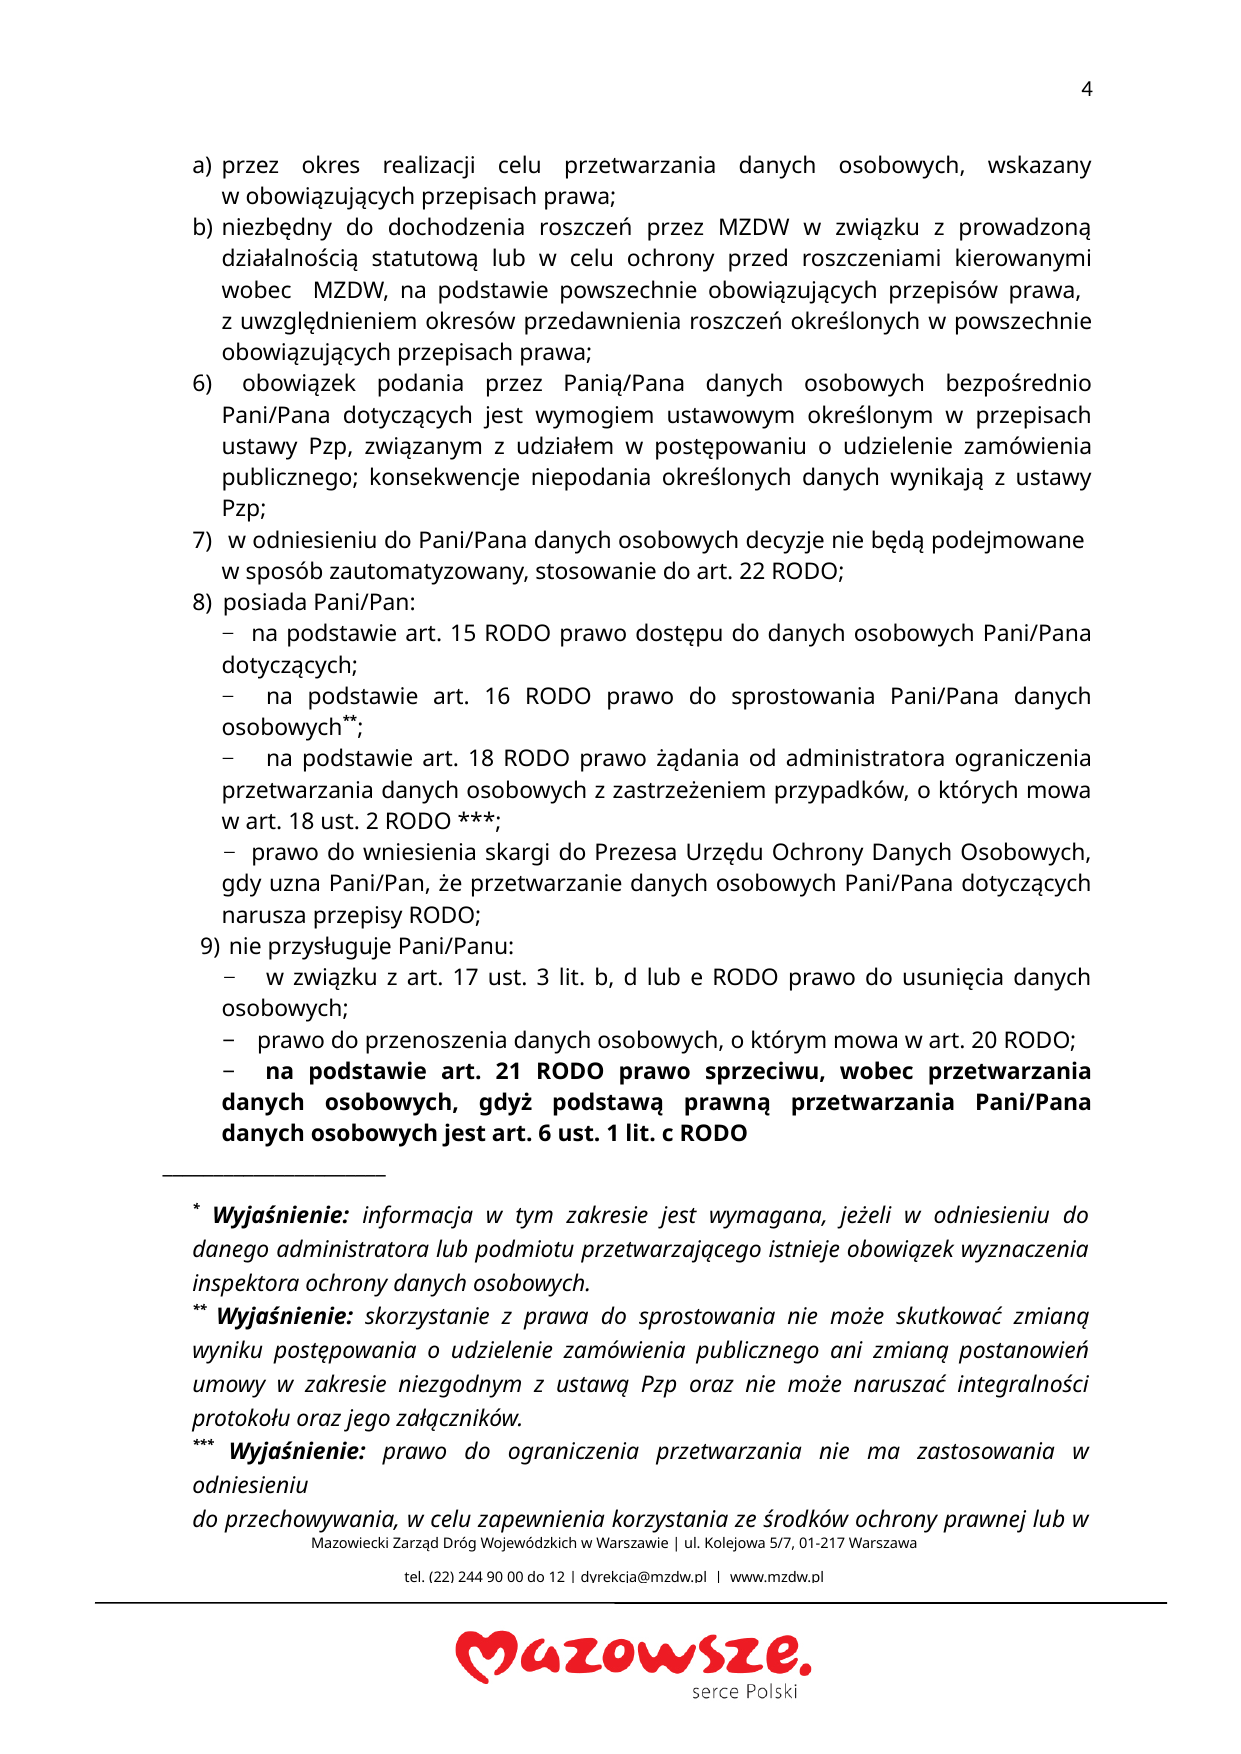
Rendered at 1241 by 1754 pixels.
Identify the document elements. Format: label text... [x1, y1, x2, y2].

list w związku z art. 17 ust. 3 lit. b, d lub e RODO prawo do usunięcia danych osobowych; [221, 961, 1093, 1023]
text * Wyjaśnienie: informacja w tym zakresie jest wymagana, jeżeli w odniesieniu do danego administratora lub podmiotu przetwarzającego istnieje obowiązek wyznaczenia inspektora ochrony danych osobowych. [192, 1199, 1093, 1298]
list w odniesieniu do Pani/Pana danych osobowych decyzje nie będą podejmowane w sposób zautomatyzowany, stosowanie do art. 22 RODO; [192, 523, 1093, 586]
list niezbędny do dochodzenia roszczeń przez MZDW w związku z prowadzoną działalnością statutową lub w celu ochrony przed roszczeniami kierowanymi wobec MZDW, na podstawie powszechnie obowiązujących przepisów prawa, z uwzględnieniem okresów przedawnienia roszczeń określonych w powszechnie obowiązujących przepisach prawa; [192, 211, 1093, 367]
text ** Wyjaśnienie: skorzystanie z prawa do sprostowania nie może skutkować zmianą wyniku postępowania o udzielenie zamówienia publicznego ani zmianą postanowień umowy w zakresie niezgodnym z ustawą Pzp oraz nie może naruszać integralności protokołu oraz jego załączników. [192, 1300, 1093, 1433]
list na podstawie art. 15 RODO prawo dostępu do danych osobowych Pani/Pana dotyczących; [221, 617, 1093, 680]
list posiada Pani/Pan: [192, 586, 1093, 617]
list obowiązek podania przez Panią/Pana danych osobowych bezpośrednio Pani/Pana dotyczących jest wymogiem ustawowym określonym w przepisach ustawy Pzp, związanym z udziałem w postępowaniu o udzielenie zamówienia publicznego; konsekwencje niepodania określonych danych wynikają z ustawy Pzp; [192, 367, 1093, 523]
text ______________________ [148, 1148, 1093, 1180]
list na podstawie art. 16 RODO prawo do sprostowania Pani/Pana danych osobowych**; [221, 680, 1093, 742]
list prawo do wniesienia skargi do Prezesa Urzędu Ochrony Danych Osobowych, gdy uzna Pani/Pan, że przetwarzanie danych osobowych Pani/Pana dotyczących narusza przepisy RODO; [221, 836, 1093, 930]
list prawo do przenoszenia danych osobowych, o którym mowa w art. 20 RODO; [221, 1023, 1093, 1055]
list na podstawie art. 18 RODO prawo żądania od administratora ograniczenia przetwarzania danych osobowych z zastrzeżeniem przypadków, o których mowa w art. 18 ust. 2 RODO ***; [221, 742, 1093, 836]
list przez okres realizacji celu przetwarzania danych osobowych, wskazany w obowiązujących przepisach prawa; [192, 148, 1093, 211]
picture [0, 1590, 1233, 1752]
list na podstawie art. 21 RODO prawo sprzeciwu, wobec przetwarzania danych osobowych, gdyż podstawą prawną przetwarzania Pani/Pana danych osobowych jest art. 6 ust. 1 lit. c RODO [221, 1055, 1093, 1148]
list nie przysługuje Pani/Panu: [200, 930, 1093, 961]
